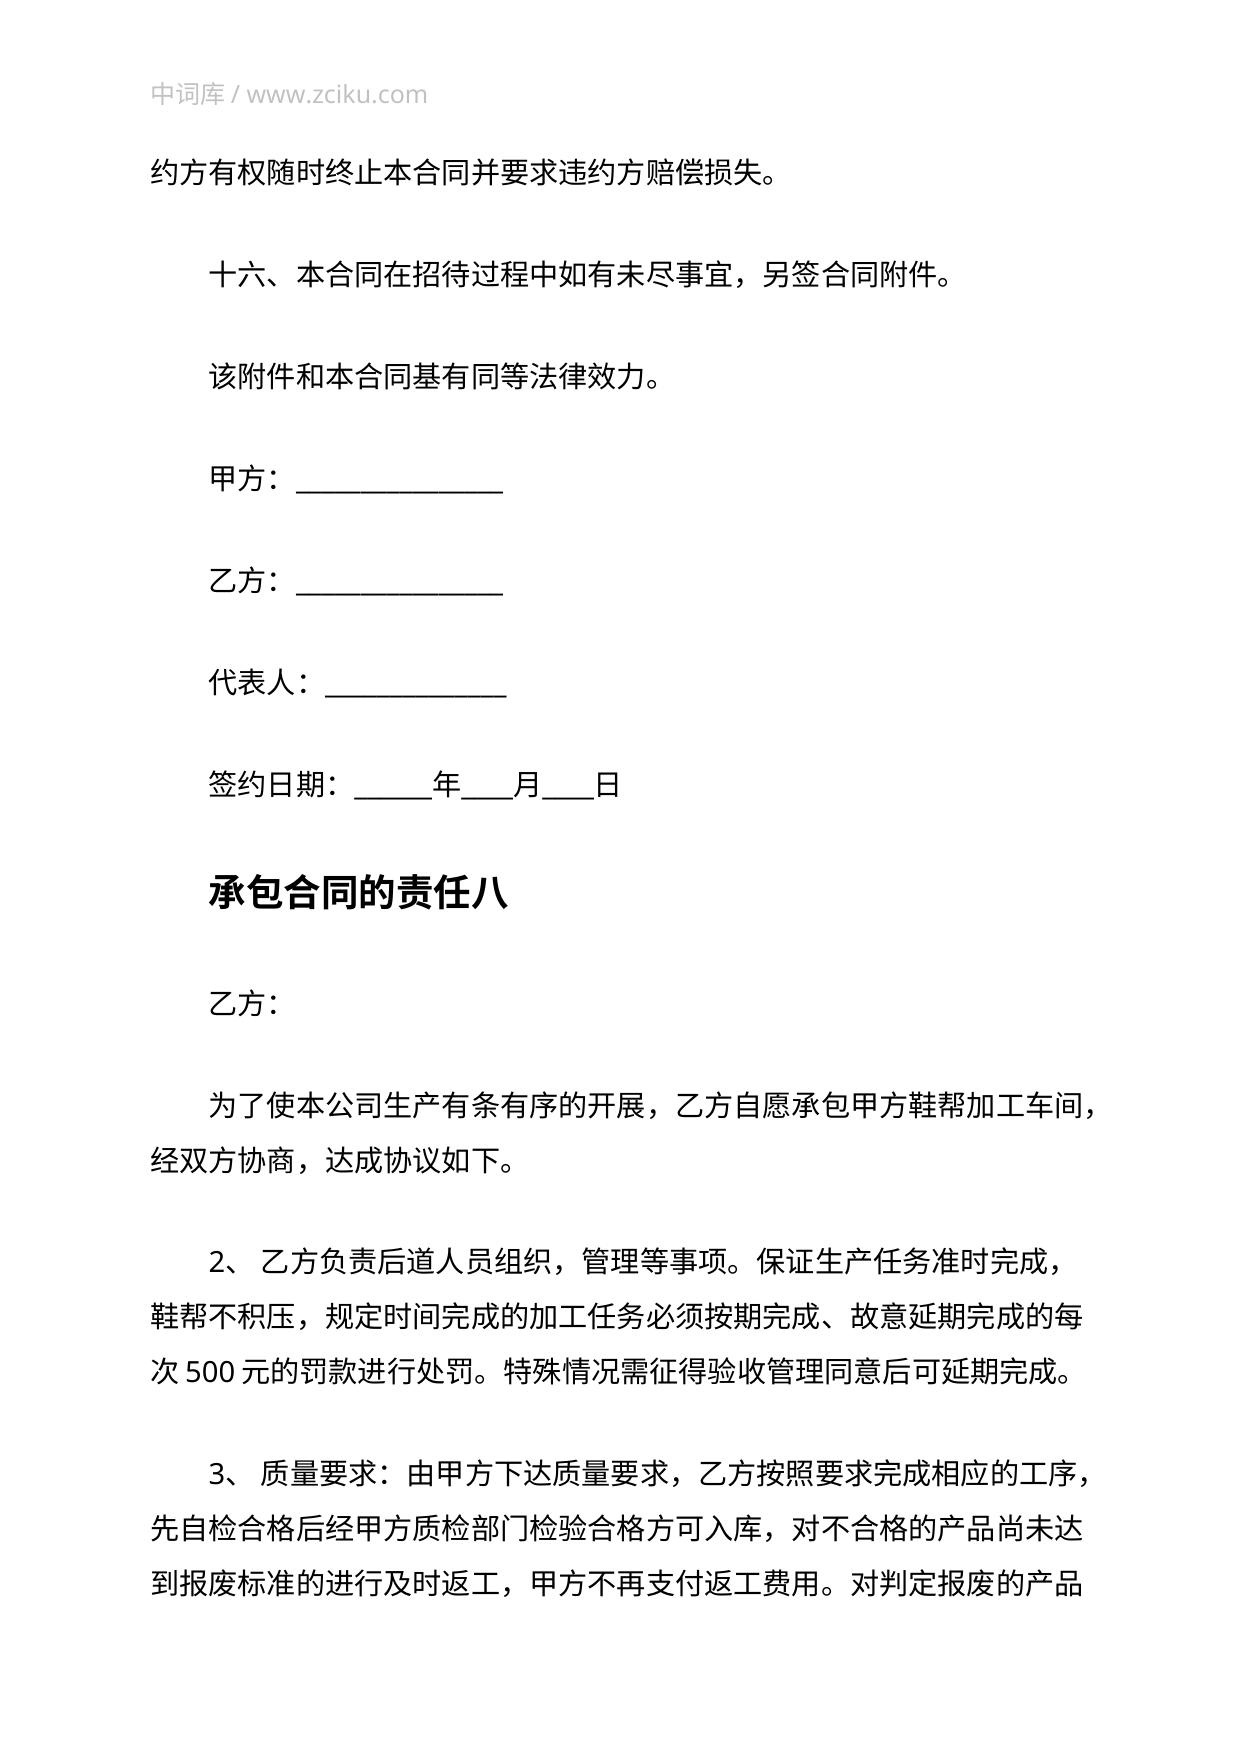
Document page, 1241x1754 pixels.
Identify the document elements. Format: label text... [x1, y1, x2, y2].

text 该附件和本合同基有同等法律效力。 [150, 353, 1090, 396]
text 乙方：________________ [150, 557, 1090, 600]
text 甲方：________________ [150, 455, 1090, 498]
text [150, 1451, 1090, 1603]
text 十六、本合同在招待过程中如有未尽事宜，另签合同附件。 [150, 252, 1090, 294]
text 代表人：______________ [150, 659, 1090, 702]
text 签约日期：______年____月____日 [150, 761, 1090, 804]
text 乙方： [150, 981, 1090, 1023]
text 承包合同的责任八 [150, 863, 1090, 917]
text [150, 150, 1090, 192]
text 为了使本公司生产有条有序的开展，乙方自愿承包甲方鞋帮加工车间，经双方协商，达成协议如下。 [150, 1082, 1090, 1179]
text 2、 乙方负责后道人员组织，管理等事项。保证生产任务准时完成，鞋帮不积压，规定时间完成的加工任务必须按期完成、故意延期完成的每次500元的罚款进行处罚。特殊情况需征得验收管理同意后可延期完成。 [150, 1239, 1090, 1391]
